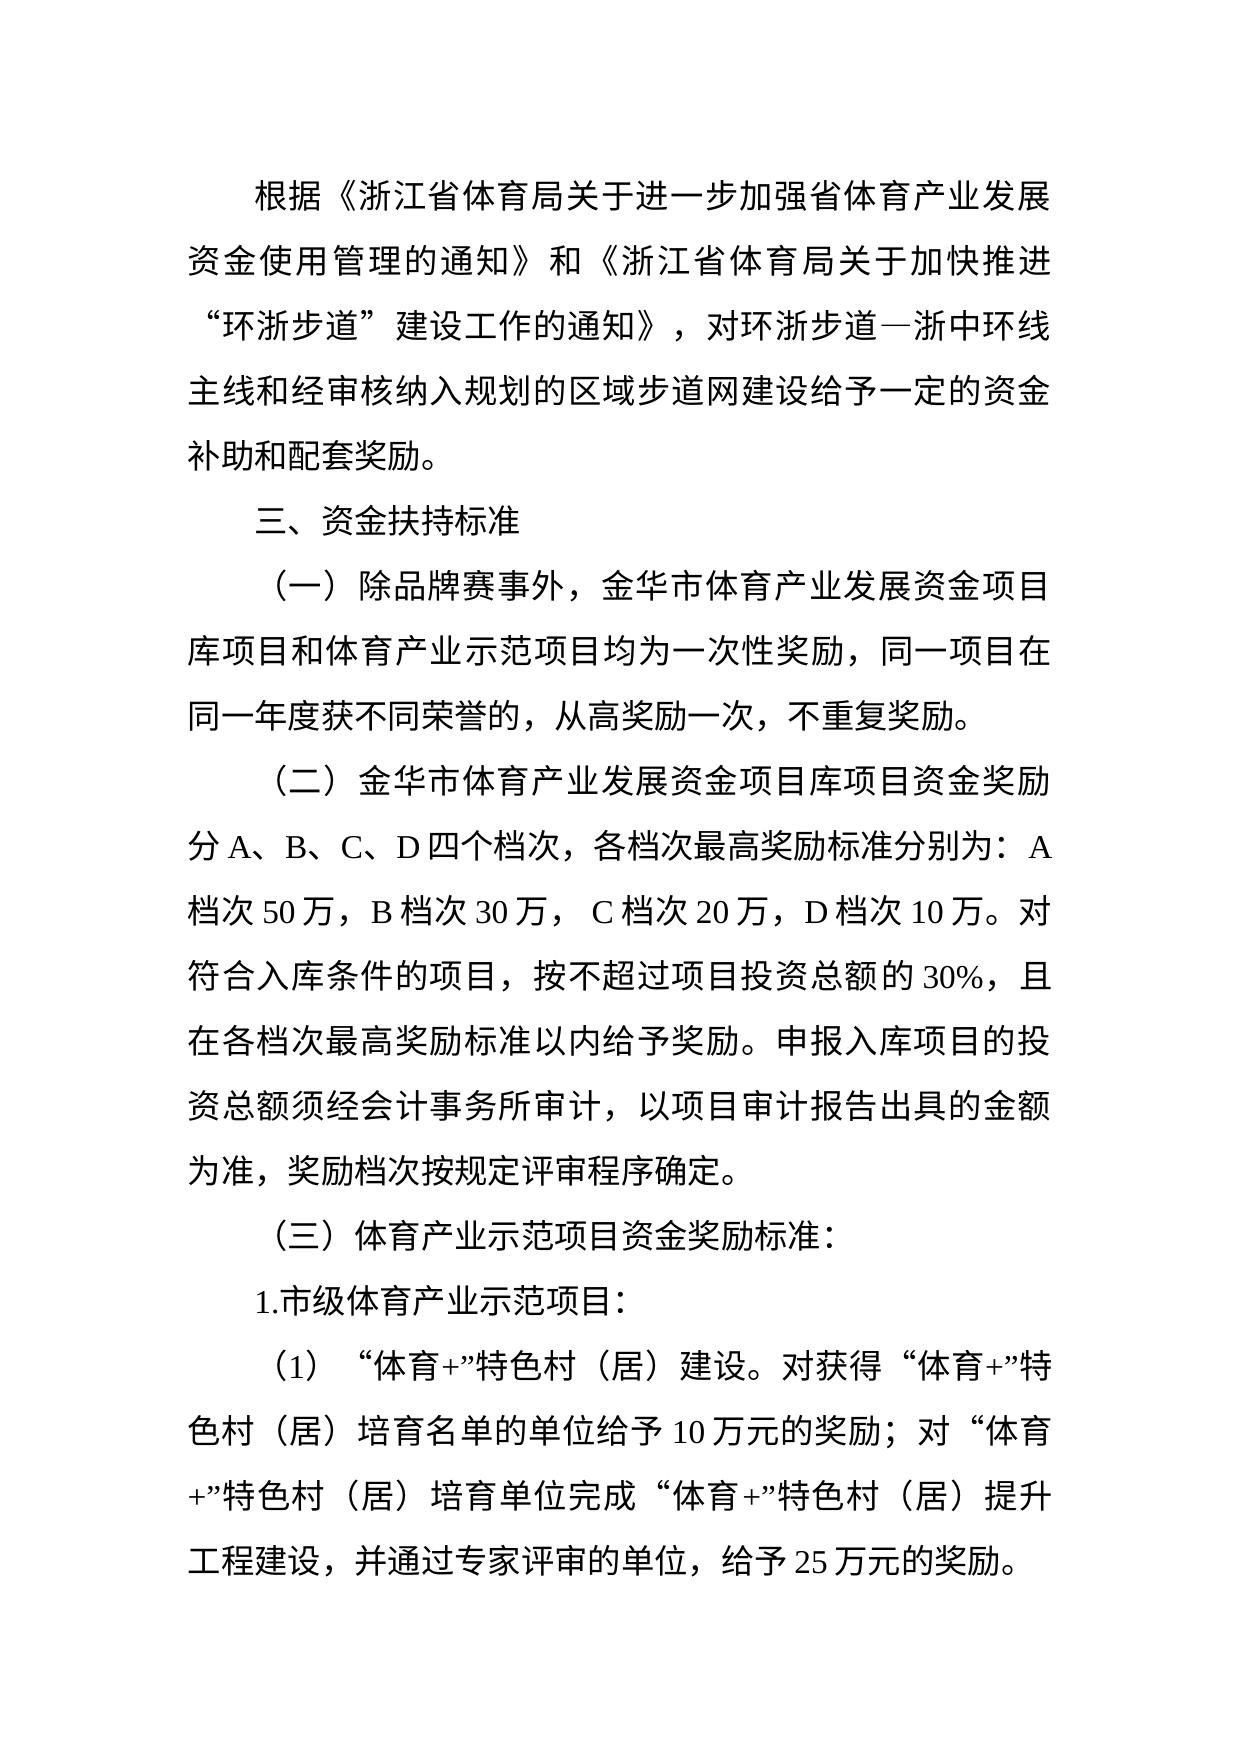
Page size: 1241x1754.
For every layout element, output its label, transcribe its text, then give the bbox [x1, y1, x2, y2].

list 1.市级体育产业示范项目： [187, 1267, 1053, 1332]
list 根据《浙江省体育局关于进一步加强省体育产业发展资金使用管理的通知》和《浙江省体育局关于加快推进“环浙步道”建设工作的通知》，对环浙步道—浙中环线主线和经审核纳入规划的区域步道网建设给予一定的资金补助和配套奖励。 [187, 162, 1053, 487]
list （二）金华市体育产业发展资金项目库项目资金奖励分A、B、C、D四个档次，各档次最高奖励标准分别为：A档次50万，B档次30万， C档次20万，D档次10万。对符合入库条件的项目，按不超过项目投资总额的30%，且在各档次最高奖励标准以内给予奖励。申报入库项目的投资总额须经会计事务所审计，以项目审计报告出具的金额为准，奖励档次按规定评审程序确定。 [187, 747, 1053, 1202]
list （三）体育产业示范项目资金奖励标准： [187, 1202, 1053, 1267]
list （一）除品牌赛事外，金华市体育产业发展资金项目库项目和体育产业示范项目均为一次性奖励，同一项目在同一年度获不同荣誉的，从高奖励一次，不重复奖励。 [187, 552, 1053, 747]
list （1）“体育+”特色村（居）建设。对获得“体育+”特色村（居）培育名单的单位给予10万元的奖励；对“体育+”特色村（居）培育单位完成“体育+”特色村（居）提升工程建设，并通过专家评审的单位，给予25万元的奖励。 [187, 1332, 1053, 1592]
list 三、资金扶持标准 [187, 487, 1053, 552]
